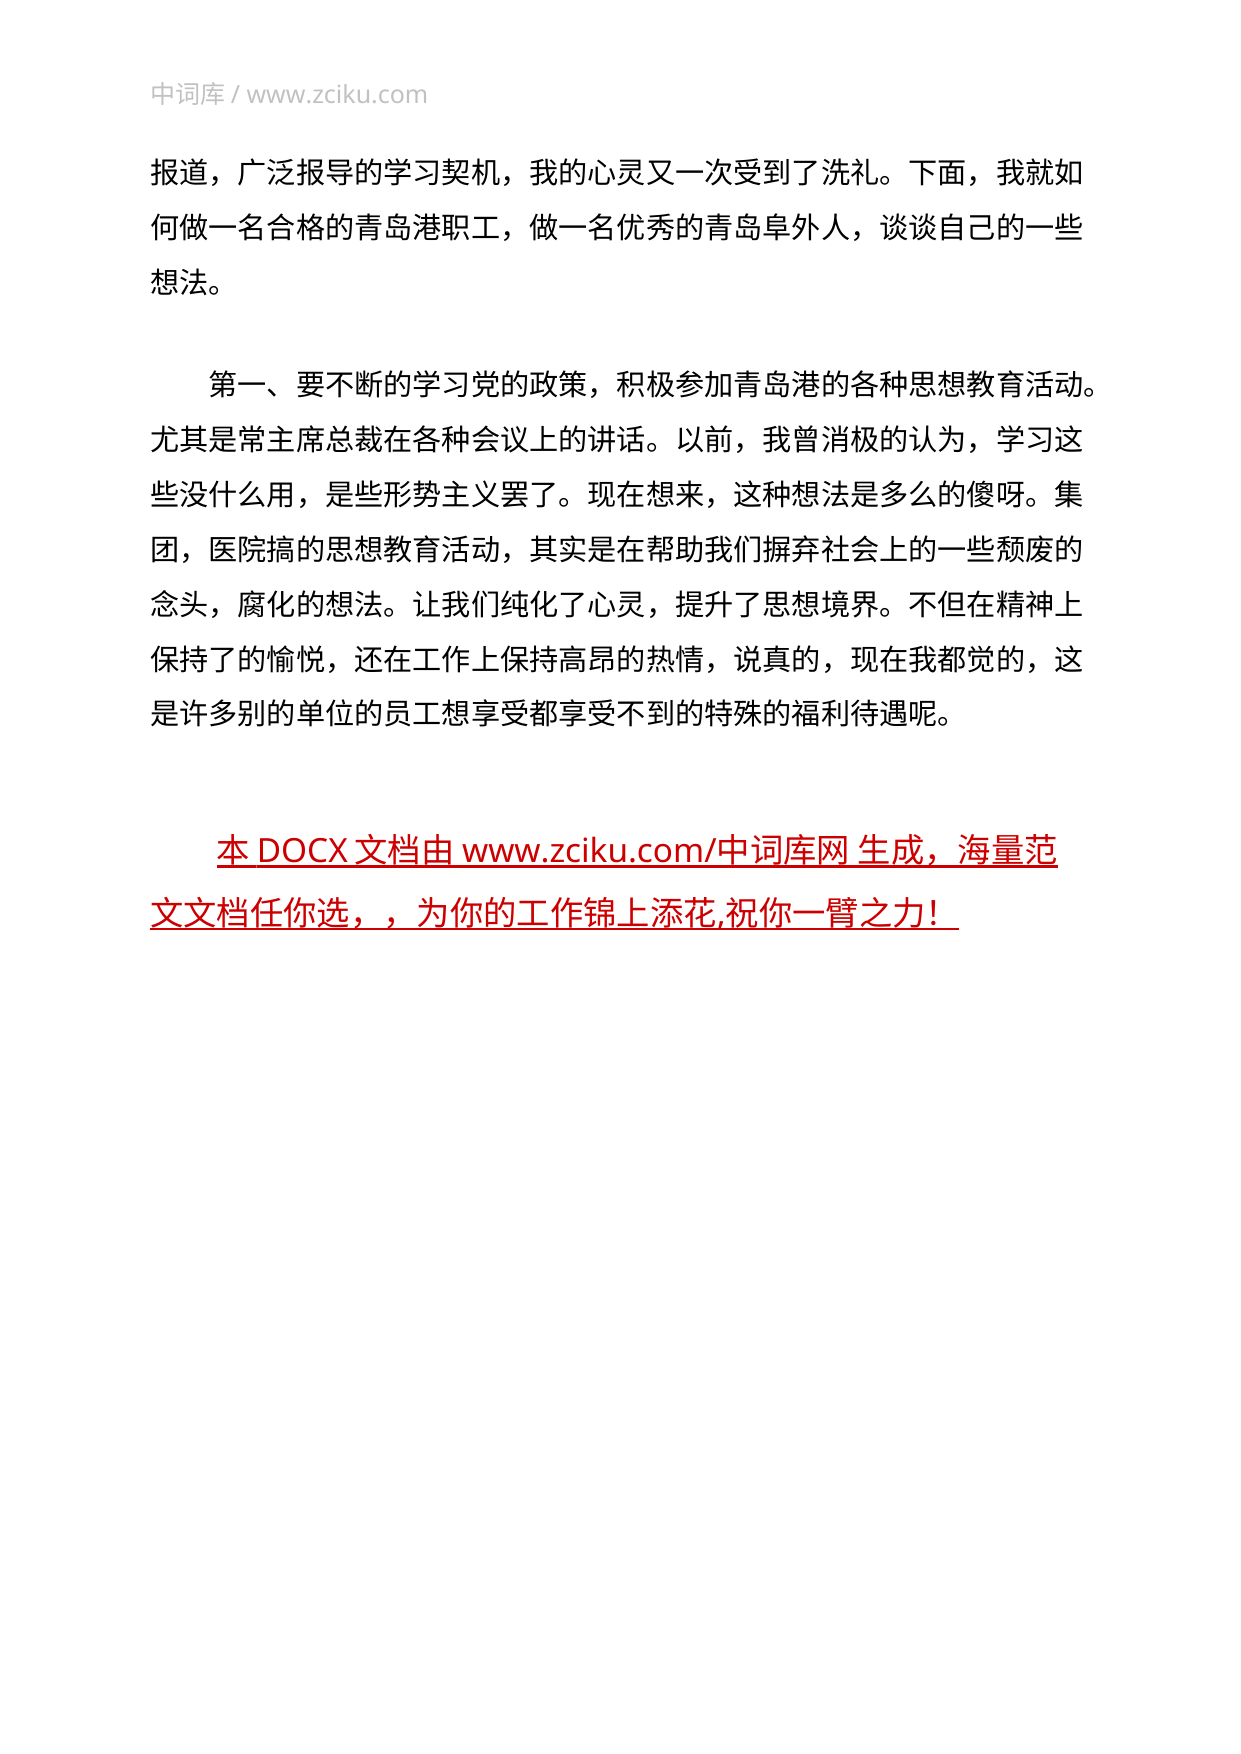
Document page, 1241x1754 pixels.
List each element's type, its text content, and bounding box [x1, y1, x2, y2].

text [150, 150, 1090, 302]
text 第一、要不断的学习党的政策，积极参加青岛港的各种思想教育活动。尤其是常主席总裁在各种会议上的讲话。以前，我曾消极的认为，学习这些没什么用，是些形势主义罢了。现在想来，这种想法是多么的傻呀。集团，医院搞的思想教育活动，其实是在帮助我们摒弃社会上的一些颓废的念头，腐化的想法。让我们纯化了心灵，提升了思想境界。不但在精神上保持了的愉悦，还在工作上保持高昂的热情，说真的，现在我都觉的，这是许多别的单位的员工想享受都享受不到的特殊的福利待遇呢。 [150, 362, 1090, 733]
text 本DOCX文档由 www.zciku.com/中词库网 生成，海量范文文档任你选，，为你的工作锦上添花,祝你一臂之力！ [150, 824, 1090, 935]
